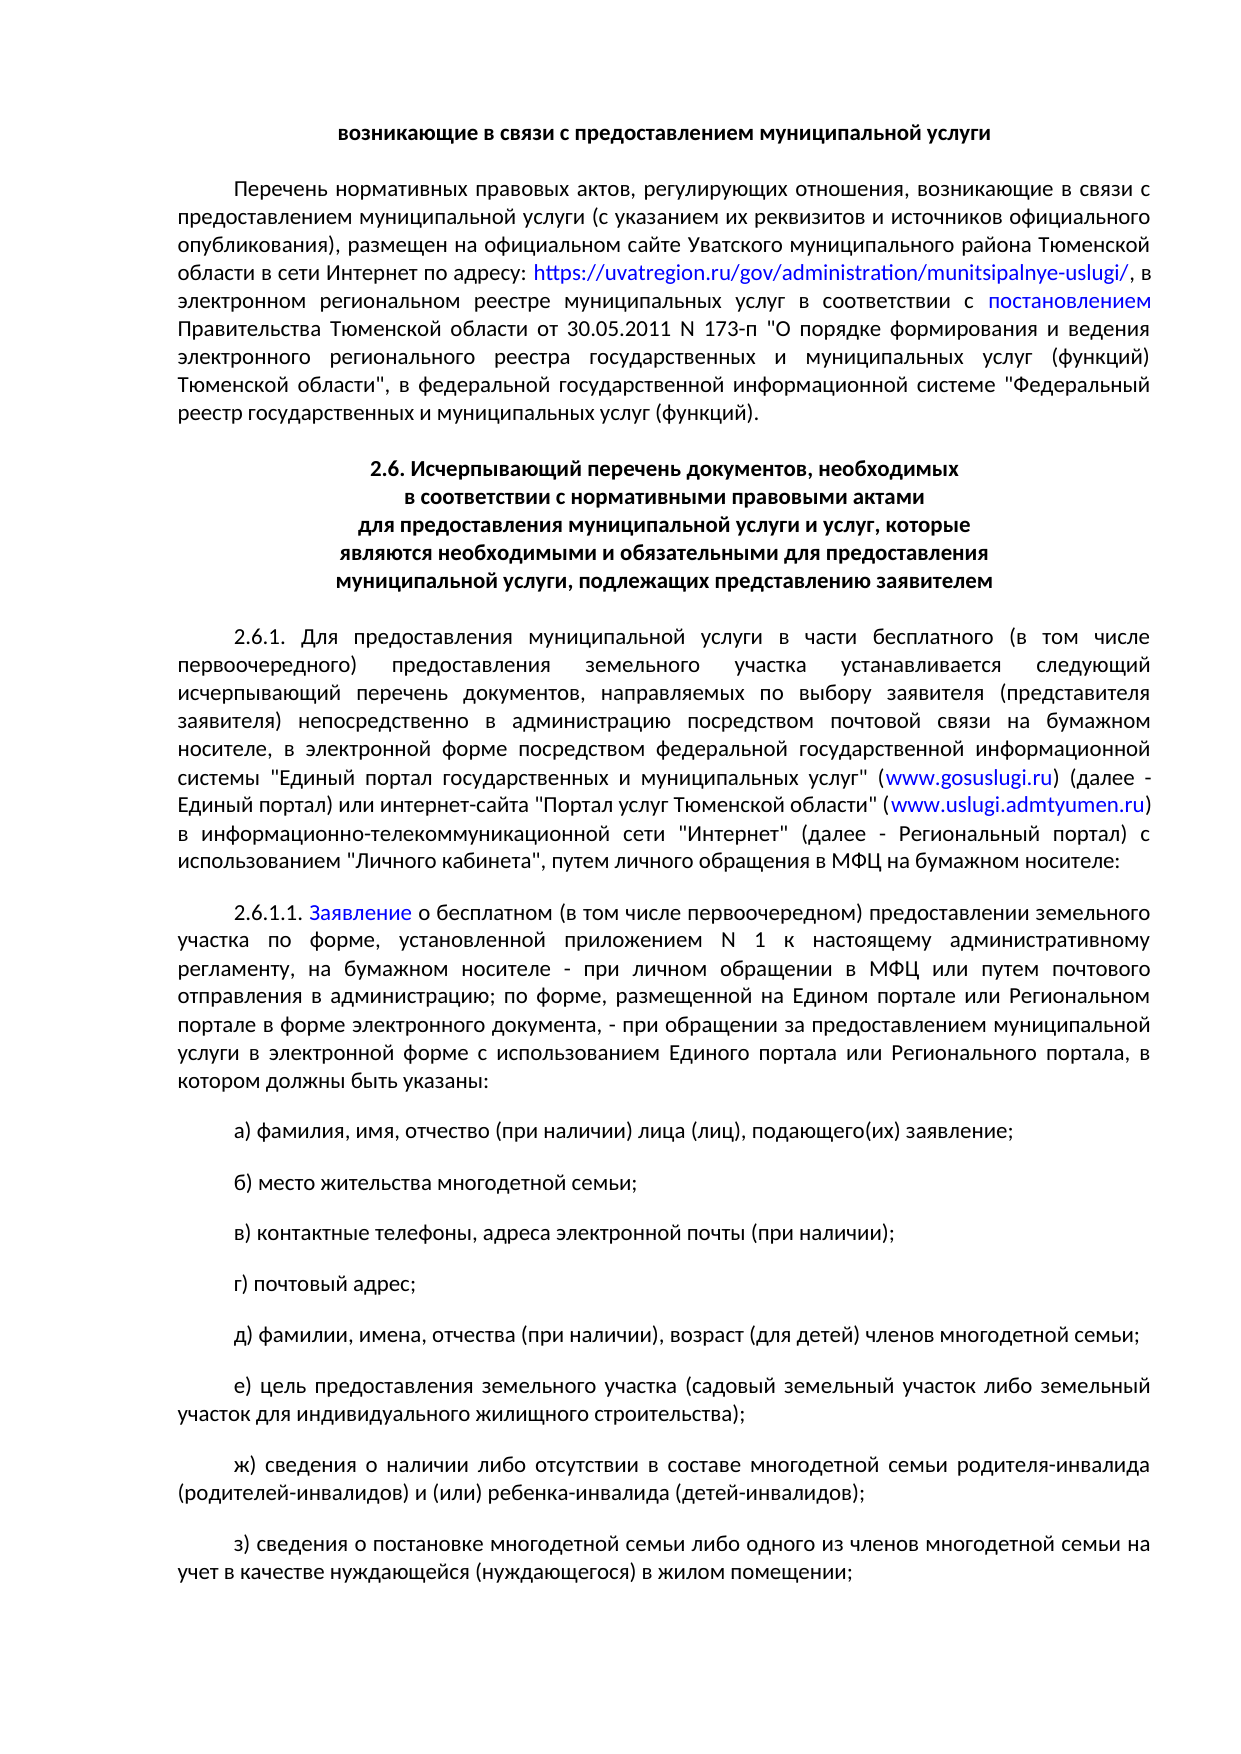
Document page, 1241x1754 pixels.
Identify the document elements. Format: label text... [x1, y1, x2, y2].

text 2.6.1. Для предоставления муниципальной услуги в части бесплатного (в том числе первоочередного) предоставления земельного участка устанавливается следующий исчерпывающий перечень документов, направляемых по выбору заявителя (представителя заявителя) непосредственно в администрацию посредством почтовой связи на бумажном носителе, в электронной форме посредством федеральной государственной информационной системы "Единый портал государственных и муниципальных услуг" (www.gosuslugi.ru) (далее - Единый портал) или интернет-сайта "Портал услуг Тюменской области" (www.uslugi.admtyumen.ru) в информационно-телекоммуникационной сети "Интернет" (далее - Региональный портал) с использованием "Личного кабинета", путем личного обращения в МФЦ на бумажном носителе: [177, 622, 1152, 875]
title являются необходимыми и обязательными для предоставления [177, 538, 1152, 566]
title в соответствии с нормативными правовыми актами [177, 482, 1152, 510]
text в) контактные телефоны, адреса электронной почты (при наличии); [177, 1218, 1152, 1247]
title возникающие в связи с предоставлением муниципальной услуги [177, 118, 1152, 146]
text д) фамилии, имена, отчества (при наличии), возраст (для детей) членов многодетной семьи; [177, 1320, 1152, 1348]
text е) цель предоставления земельного участка (садовый земельный участок либо земельный участок для индивидуального жилищного строительства); [177, 1371, 1152, 1427]
title муниципальной услуги, подлежащих представлению заявителем [177, 566, 1152, 594]
text Перечень нормативных правовых актов, регулирующих отношения, возникающие в связи с предоставлением муниципальной услуги (с указанием их реквизитов и источников официального опубликования), размещен на официальном сайте Уватского муниципального района Тюменской области в сети Интернет по адресу: https://uvatregion.ru/gov/administration/munitsipalnye-uslugi/, в электронном региональном реестре муниципальных услуг в соответствии с постановлением Правительства Тюменской области от 30.05.2011 N 173-п "О порядке формирования и ведения электронного регионального реестра государственных и муниципальных услуг (функций) Тюменской области", в федеральной государственной информационной системе "Федеральный реестр государственных и муниципальных услуг (функций). [177, 174, 1152, 426]
text а) фамилия, имя, отчество (при наличии) лица (лиц), подающего(их) заявление; [177, 1117, 1152, 1145]
text г) почтовый адрес; [177, 1269, 1152, 1297]
title 2.6. Исчерпывающий перечень документов, необходимых [177, 454, 1152, 482]
text 2.6.1.1. Заявление о бесплатном (в том числе первоочередном) предоставлении земельного участка по форме, установленной приложением N 1 к настоящему административному регламенту, на бумажном носителе - при личном обращении в МФЦ или путем почтового отправления в администрацию; по форме, размещенной на Едином портале или Региональном портале в форме электронного документа, - при обращении за предоставлением муниципальной услуги в электронной форме с использованием Единого портала или Регионального портала, в котором должны быть указаны: [177, 898, 1152, 1094]
title для предоставления муниципальной услуги и услуг, которые [177, 510, 1152, 538]
text б) место жительства многодетной семьи; [177, 1168, 1152, 1196]
text ж) сведения о наличии либо отсутствии в составе многодетной семьи родителя-инвалида (родителей-инвалидов) и (или) ребенка-инвалида (детей-инвалидов); [177, 1450, 1152, 1506]
text з) сведения о постановке многодетной семьи либо одного из членов многодетной семьи на учет в качестве нуждающейся (нуждающегося) в жилом помещении; [177, 1529, 1152, 1585]
